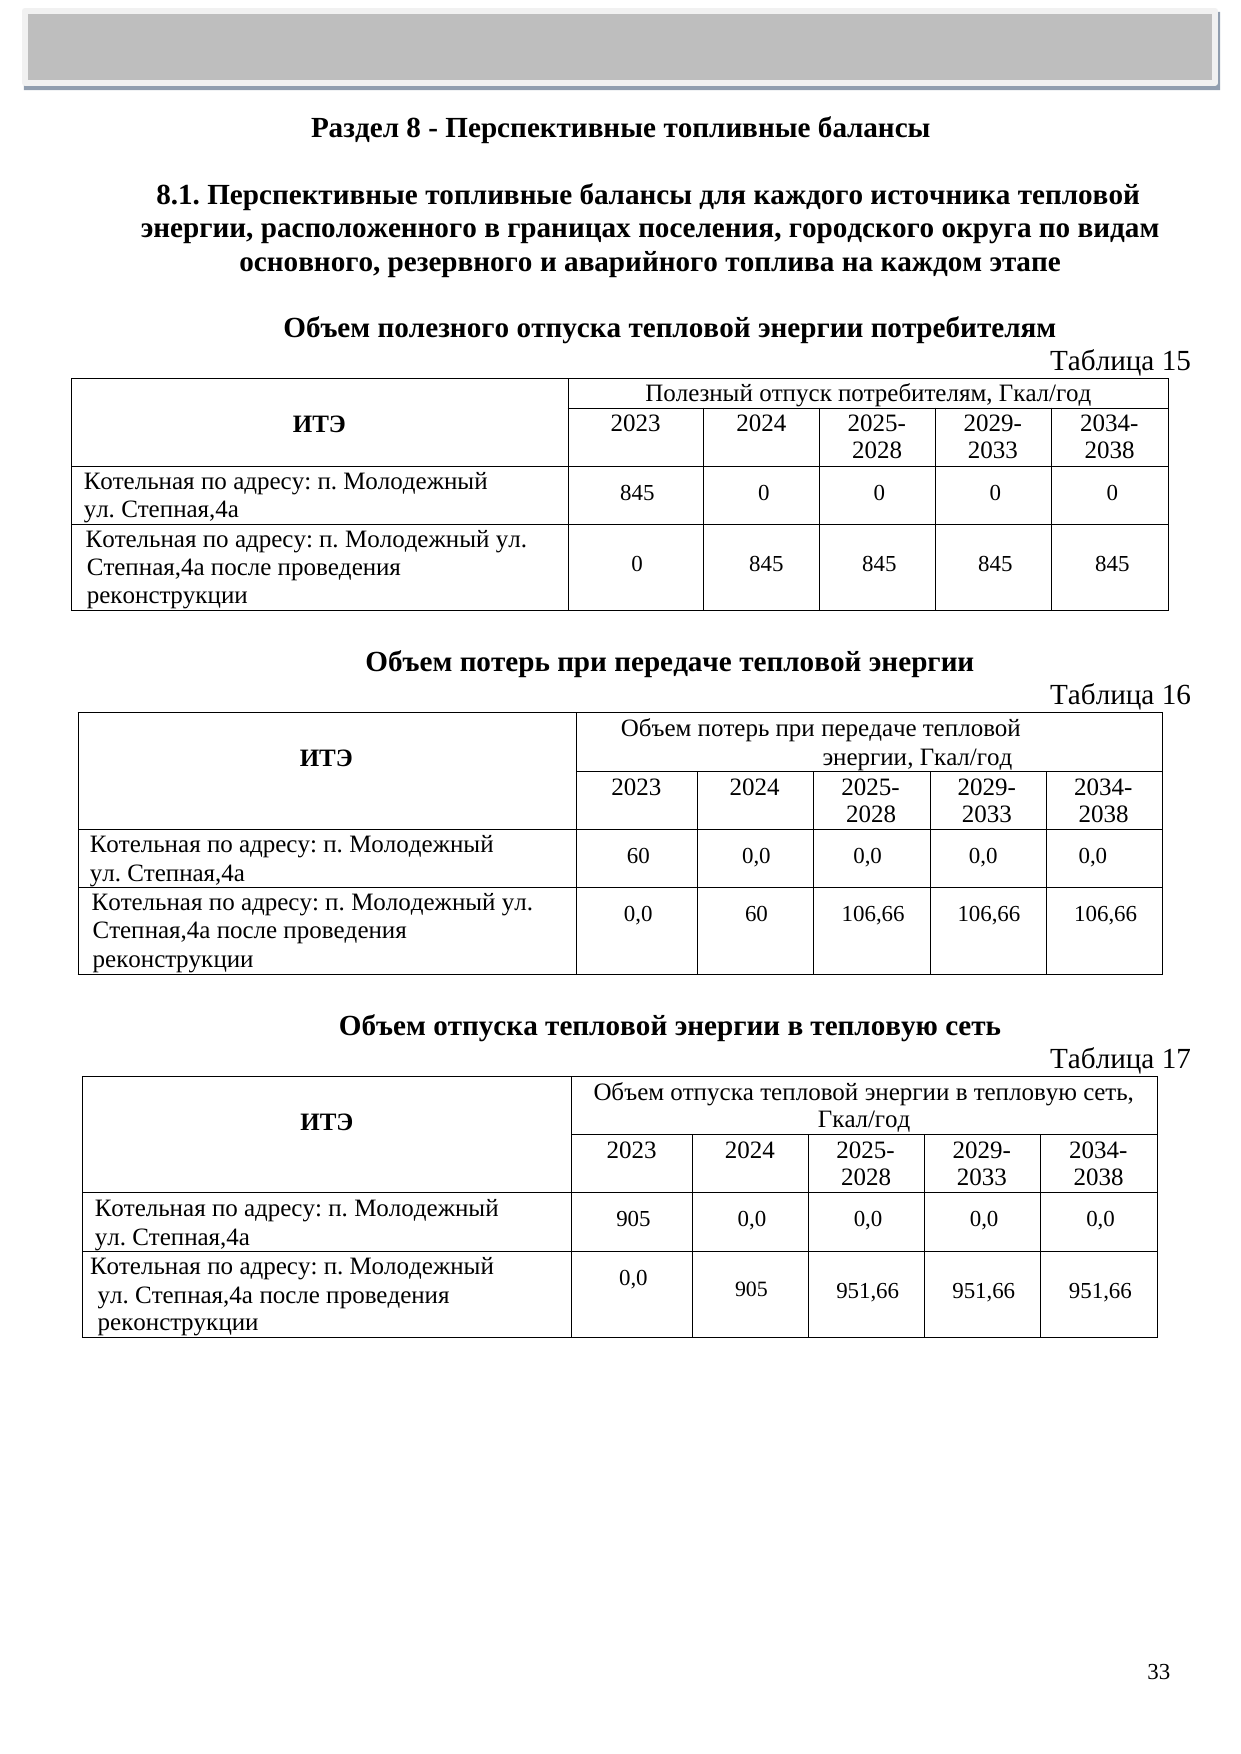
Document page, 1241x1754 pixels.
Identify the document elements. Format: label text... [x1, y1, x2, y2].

table_cell 0,0 [931, 830, 1046, 887]
table_header ИТЭ [83, 1077, 571, 1192]
text 8.1. Перспективные топливные балансы для каждого источника тепловой энергии, расположенного в границах поселения, городского округа по видам [141, 177, 1236, 244]
table_header Полезный отпуск потребителям, Гкал/год [569, 379, 1168, 408]
table_cell 0 [820, 467, 935, 524]
table_cell 951,66 [809, 1252, 924, 1337]
table_cell 905 [572, 1193, 692, 1251]
table_cell 0,0 [577, 888, 697, 974]
table_cell Котельная по адресу: п. Молодежный ул. Степная,4а после проведения реконструкции [79, 888, 576, 974]
table_cell Котельная по адресу: п. Молодежный ул. Степная,4а после проведения реконструкции [72, 525, 568, 610]
subtitle Раздел 8 - Перспективные топливные балансы [48, 110, 1193, 143]
table_cell 951,66 [925, 1252, 1040, 1337]
table_cell 2034- 2038 [1041, 1135, 1157, 1192]
table_cell 0,0 [1047, 830, 1162, 887]
text Объем полезного отпуска тепловой энергии потребителям [283, 311, 1236, 344]
table_cell Котельная по адресу: п. Молодежный ул. Степная,4а [79, 830, 576, 887]
table_cell 0,0 [698, 830, 813, 887]
table_cell 2029- 2033 [925, 1135, 1040, 1192]
table_cell 60 [577, 830, 697, 887]
table_header Объем потерь при передаче тепловой энергии, Гкал/год [577, 713, 1162, 771]
table_cell 2023 [577, 772, 697, 829]
table_cell 106,66 [1047, 888, 1162, 974]
table_cell 951,66 [1041, 1252, 1157, 1337]
text Таблица 16 [1050, 678, 1236, 711]
subtitle Объем потерь при передаче тепловой энергии [365, 645, 1236, 678]
table_cell 0,0 [693, 1193, 808, 1251]
table_cell 2034- 2038 [1052, 409, 1168, 466]
table_cell 2023 [569, 409, 703, 466]
table_cell 0,0 [1041, 1193, 1157, 1251]
table_cell 0 [1052, 467, 1168, 524]
table_cell 2024 [698, 772, 813, 829]
table_header ИТЭ [79, 713, 576, 829]
table_cell 106,66 [931, 888, 1046, 974]
table_cell 2029- 2033 [936, 409, 1051, 466]
table_cell 845 [936, 525, 1051, 610]
table_cell 0 [569, 525, 703, 610]
table_cell 0 [936, 467, 1051, 524]
table_cell 845 [1052, 525, 1168, 610]
table_cell Котельная по адресу: п. Молодежный ул. Степная,4а [72, 467, 568, 524]
table_cell 0,0 [809, 1193, 924, 1251]
table_cell 845 [820, 525, 935, 610]
table_header ИТЭ [72, 379, 568, 466]
table_cell 2025- 2028 [820, 409, 935, 466]
table_cell 905 [693, 1252, 808, 1337]
subtitle основного, резервного и аварийного топлива на каждом этапе [239, 244, 1236, 278]
table_cell 106,66 [814, 888, 930, 974]
table_cell 2023 [572, 1135, 692, 1192]
table_cell 2024 [693, 1135, 808, 1192]
text Таблица 15 [1050, 344, 1236, 377]
subtitle Объем отпуска тепловой энергии в тепловую сеть [339, 1008, 1236, 1042]
table_cell 0,0 [572, 1252, 692, 1337]
table_cell 0 [704, 467, 819, 524]
table_cell 2025- 2028 [809, 1135, 924, 1192]
table_cell 2025- 2028 [814, 772, 930, 829]
table_header Объем отпуска тепловой энергии в тепловую сеть, Гкал/год [572, 1077, 1157, 1134]
table_cell 845 [569, 467, 703, 524]
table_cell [83, 1193, 571, 1251]
table_cell 0,0 [925, 1193, 1040, 1251]
table_cell 2034- 2038 [1047, 772, 1162, 829]
table_cell 60 [698, 888, 813, 974]
table_cell Котельная по адресу: п. Молодежный ул. Степная,4а после проведения реконструкции [83, 1252, 571, 1337]
table_cell 845 [704, 525, 819, 610]
table_cell 2029- 2033 [931, 772, 1046, 829]
table_cell 2024 [704, 409, 819, 466]
text Таблица 17 [1050, 1042, 1236, 1075]
table_cell 0,0 [814, 830, 930, 887]
